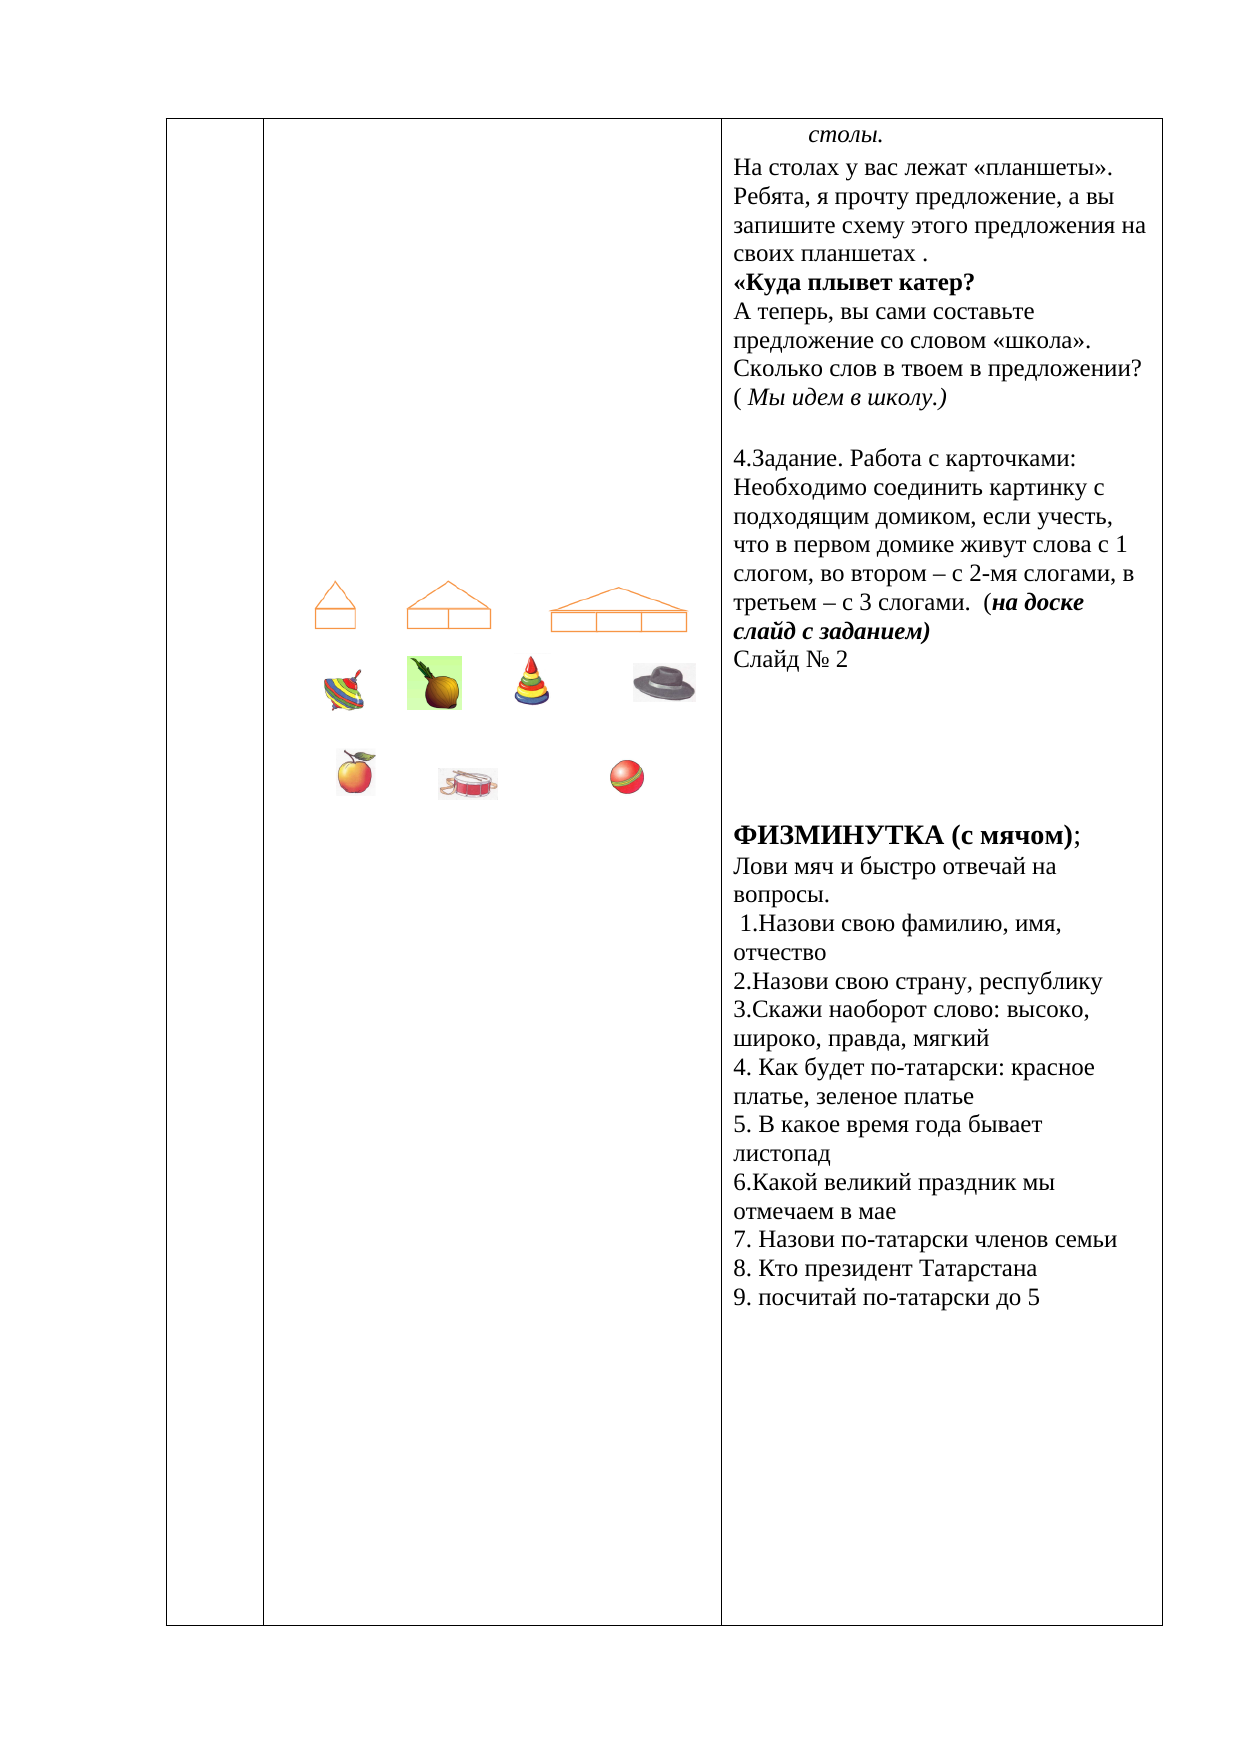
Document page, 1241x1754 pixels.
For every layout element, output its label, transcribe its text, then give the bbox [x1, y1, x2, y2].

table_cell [722, 119, 1162, 1631]
table_cell [264, 119, 721, 1631]
table_cell 3 [167, 119, 263, 1631]
